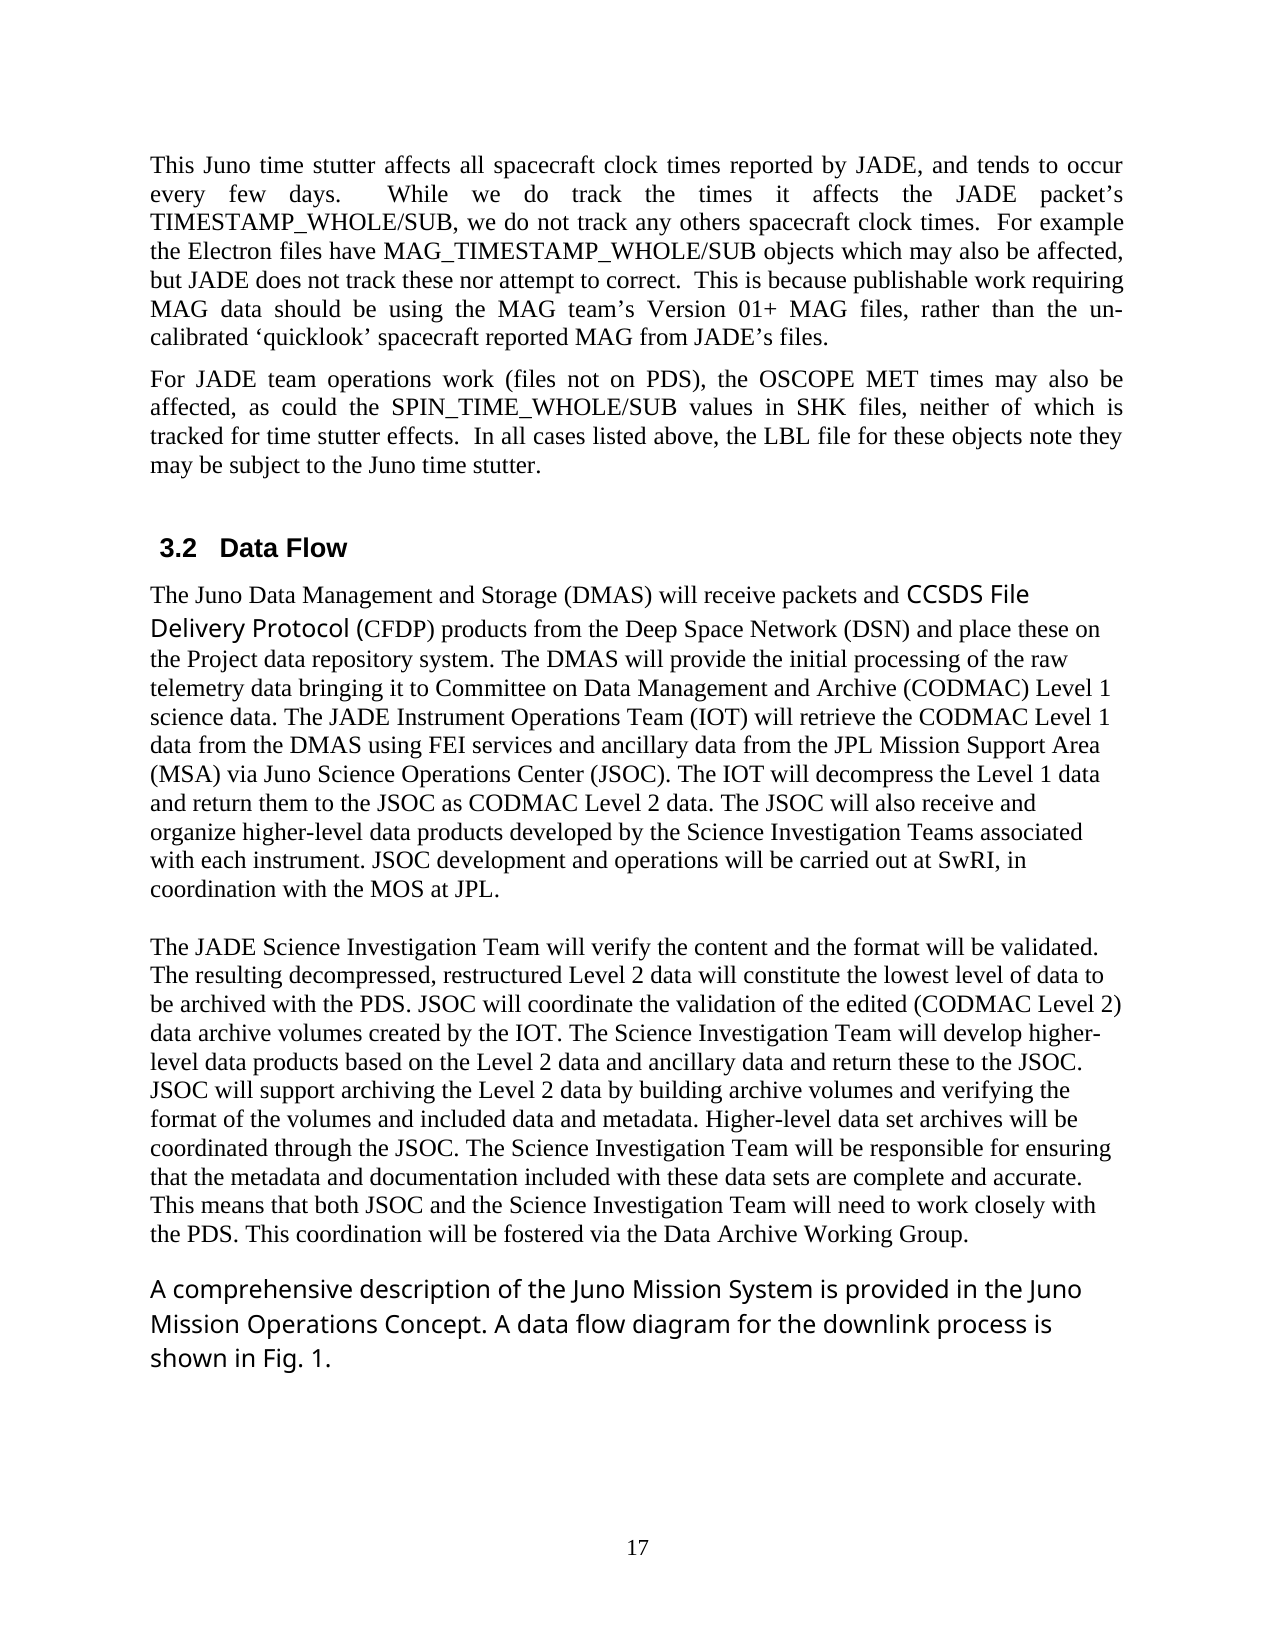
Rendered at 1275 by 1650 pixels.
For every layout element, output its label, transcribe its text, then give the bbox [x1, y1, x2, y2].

text The Juno Data Management and Storage (DMAS) will receive packets and CCSDS File Delivery Protocol (CFDP) products from the Deep Space Network (DSN) and place these on the Project data repository system. The DMAS will provide the initial processing of the raw telemetry data bringing it to Committee on Data Management and Archive (CODMAC) Level 1 science data. The JADE Instrument Operations Team (IOT) will retrieve the CODMAC Level 1 data from the DMAS using FEI services and ancillary data from the JPL Mission Support Area (MSA) via Juno Science Operations Center (JSOC). The IOT will decompress the Level 1 data and return them to the JSOC as CODMAC Level 2 data. The JSOC will also receive and organize higher-level data products developed by the Science Investigation Teams associated with each instrument. JSOC development and operations will be carried out at SwRI, in coordination with the MOS at JPL. [150, 576, 1125, 903]
text For JADE team operations work (files not on PDS), the OSCOPE MET times may also be affected, as could the SPIN_TIME_WHOLE/SUB values in SHK files, neither of which is tracked for time stutter effects. In all cases listed above, the LBL file for these objects note they may be subject to the Juno time stutter. [150, 364, 1125, 479]
text The JADE Science Investigation Team will verify the content and the format will be validated. The resulting decompressed, restructured Level 2 data will constitute the lowest level of data to be archived with the PDS. JSOC will coordinate the validation of the edited (CODMAC Level 2) data archive volumes created by the IOT. The Science Investigation Team will develop higher-level data products based on the Level 2 data and ancillary data and return these to the JSOC. JSOC will support archiving the Level 2 data by building archive volumes and verifying the format of the volumes and included data and metadata. Higher-level data set archives will be coordinated through the JSOC. The Science Investigation Team will be responsible for ensuring that the metadata and documentation included with these data sets are complete and accurate. This means that both JSOC and the Science Investigation Team will need to work closely with the PDS. This coordination will be fostered via the Data Archive Working Group. [150, 932, 1125, 1248]
text A comprehensive description of the Juno Mission System is provided in the Juno Mission Operations Concept. A data flow diagram for the downlink process is shown in Fig. 1. [150, 1272, 1125, 1374]
text This Juno time stutter affects all spacecraft clock times reported by JADE, and tends to occur every few days. While we do track the times it affects the JADE packet’s TIMESTAMP_WHOLE/SUB, we do not track any others spacecraft clock times. For example the Electron files have MAG_TIMESTAMP_WHOLE/SUB objects which may also be affected, but JADE does not track these nor attempt to correct. This is because publishable work requiring MAG data should be using the MAG team’s Version 01+ MAG files, rather than the un-calibrated ‘quicklook’ spacecraft reported MAG from JADE’s files. [150, 150, 1125, 351]
subtitle Data Flow [159, 532, 1125, 564]
